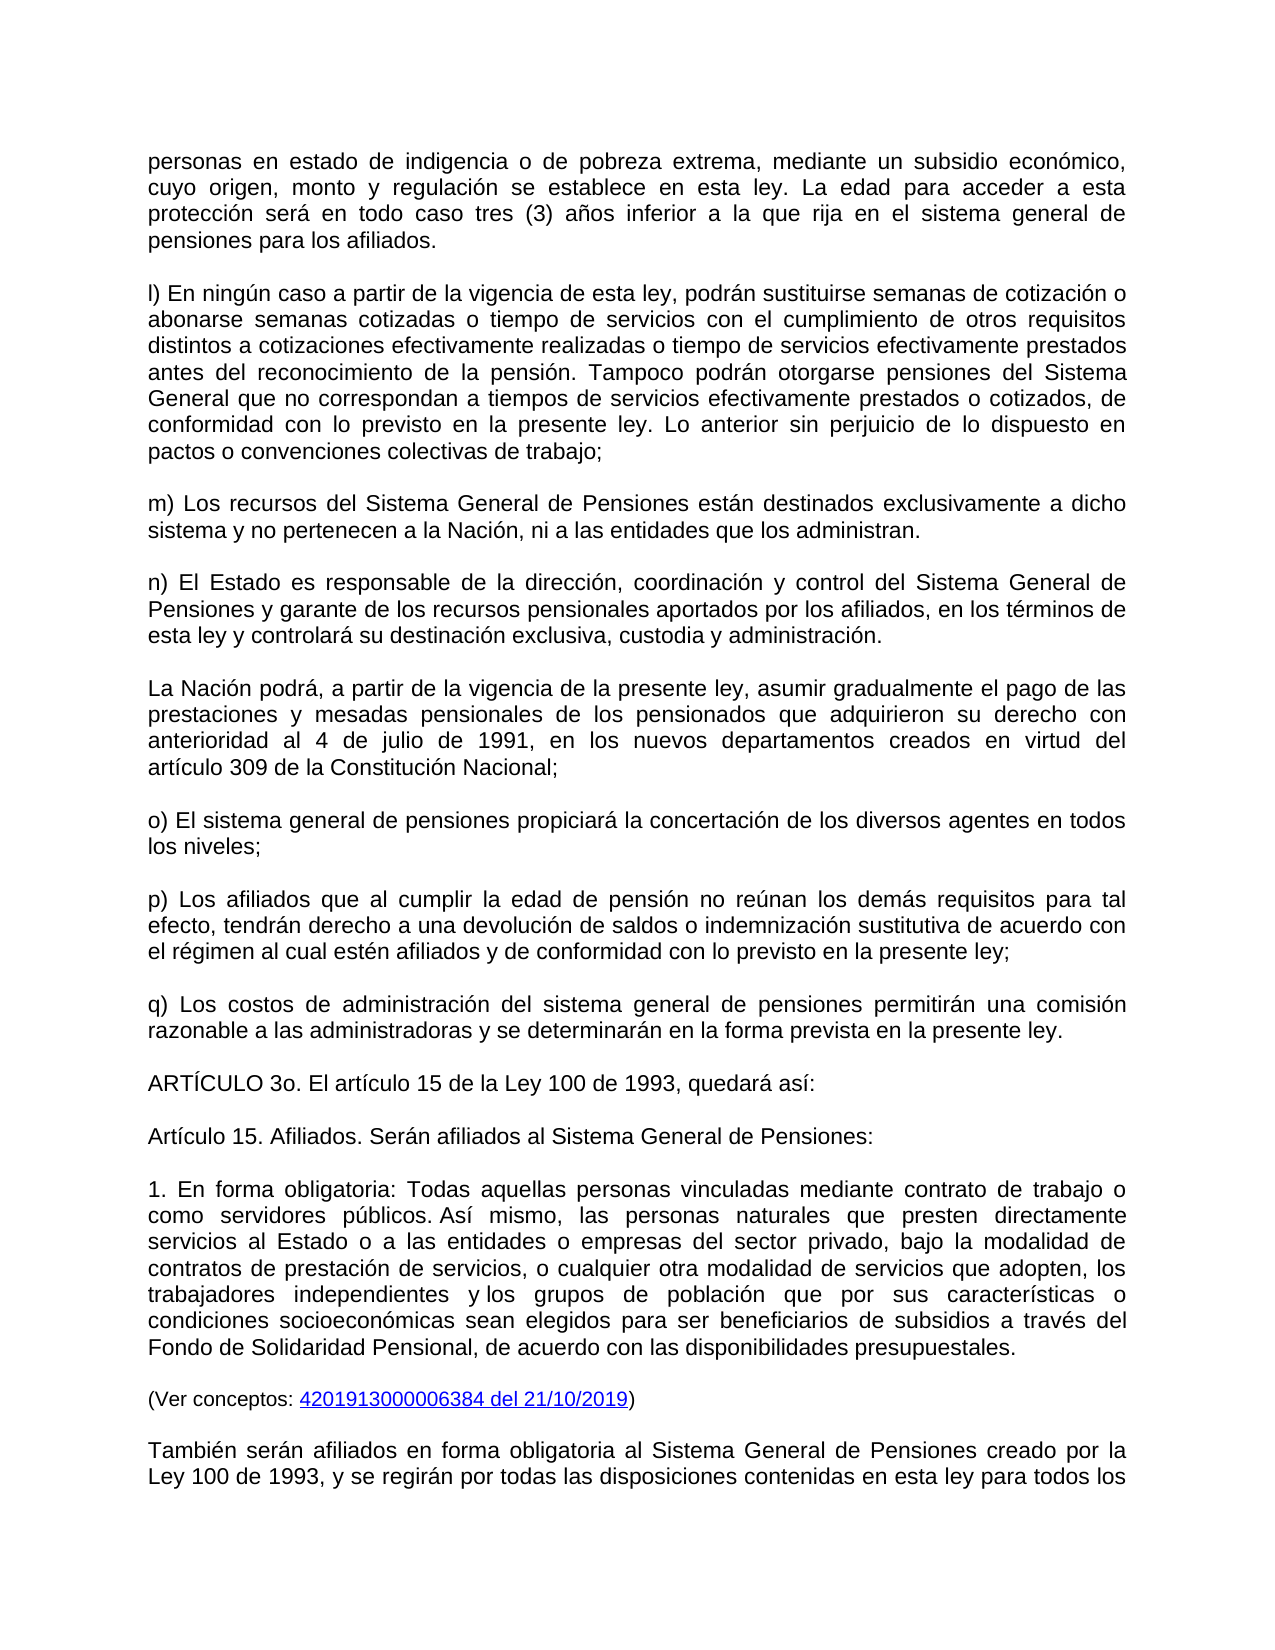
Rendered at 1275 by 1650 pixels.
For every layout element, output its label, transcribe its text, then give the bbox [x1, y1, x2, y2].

text q) Los costos de administración del sistema general de pensiones permitirán una comisión razonable a las administradoras y se determinarán en la forma prevista en la presente ley. [148, 991, 1127, 1044]
text ARTÍCULO 3o. El artículo 15 de la Ley 100 de 1993, quedará así: [148, 1070, 1127, 1096]
text Artículo 15. Afiliados. Serán afiliados al Sistema General de Pensiones: [148, 1123, 1127, 1149]
text (Ver conceptos: 4201913000006384 del 21/10/2019) [148, 1386, 1127, 1410]
text La Nación podrá, a partir de la vigencia de la presente ley, asumir gradualmente el pago de las prestaciones y mesadas pensionales de los pensionados que adquirieron su derecho con anterioridad al 4 de julio de 1991, en los nuevos departamentos creados en virtud del artículo 309 de la Constitución Nacional; [148, 675, 1127, 780]
text p) Los afiliados que al cumplir la edad de pensión no reúnan los demás requisitos para tal efecto, tendrán derecho a una devolución de saldos o indemnización sustitutiva de acuerdo con el régimen al cual estén afiliados y de conformidad con lo previsto en la presente ley; [148, 886, 1127, 965]
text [148, 148, 1127, 253]
text n) El Estado es responsable de la dirección, coordinación y control del Sistema General de Pensiones y garante de los recursos pensionales aportados por los afiliados, en los términos de esta ley y controlará su destinación exclusiva, custodia y administración. [148, 569, 1127, 648]
text l) En ningún caso a partir de la vigencia de esta ley, podrán sustituirse semanas de cotización o abonarse semanas cotizadas o tiempo de servicios con el cumplimiento de otros requisitos distintos a cotizaciones efectivamente realizadas o tiempo de servicios efectivamente prestados antes del reconocimiento de la pensión. Tampoco podrán otorgarse pensiones del Sistema General que no correspondan a tiempos de servicios efectivamente prestados o cotizados, de conformidad con lo previsto en la presente ley. Lo anterior sin perjuicio de lo dispuesto en pactos o convenciones colectivas de trabajo; [148, 279, 1127, 464]
text o) El sistema general de pensiones propiciará la concertación de los diversos agentes en todos los niveles; [148, 807, 1127, 859]
text m) Los recursos del Sistema General de Pensiones están destinados exclusivamente a dicho sistema y no pertenecen a la Nación, ni a las entidades que los administran. [148, 490, 1127, 543]
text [148, 1437, 1127, 1489]
text 1. En forma obligatoria: Todas aquellas personas vinculadas mediante contrato de trabajo o como servidores públicos. Así mismo, las personas naturales que presten directamente servicios al Estado o a las entidades o empresas del sector privado, bajo la modalidad de contratos de prestación de servicios, o cualquier otra modalidad de servicios que adopten, los trabajadores independientes y los grupos de población que por sus características o condiciones socioeconómicas sean elegidos para ser beneficiarios de subsidios a través del Fondo de Solidaridad Pensional, de acuerdo con las disponibilidades presupuestales. [148, 1176, 1127, 1360]
